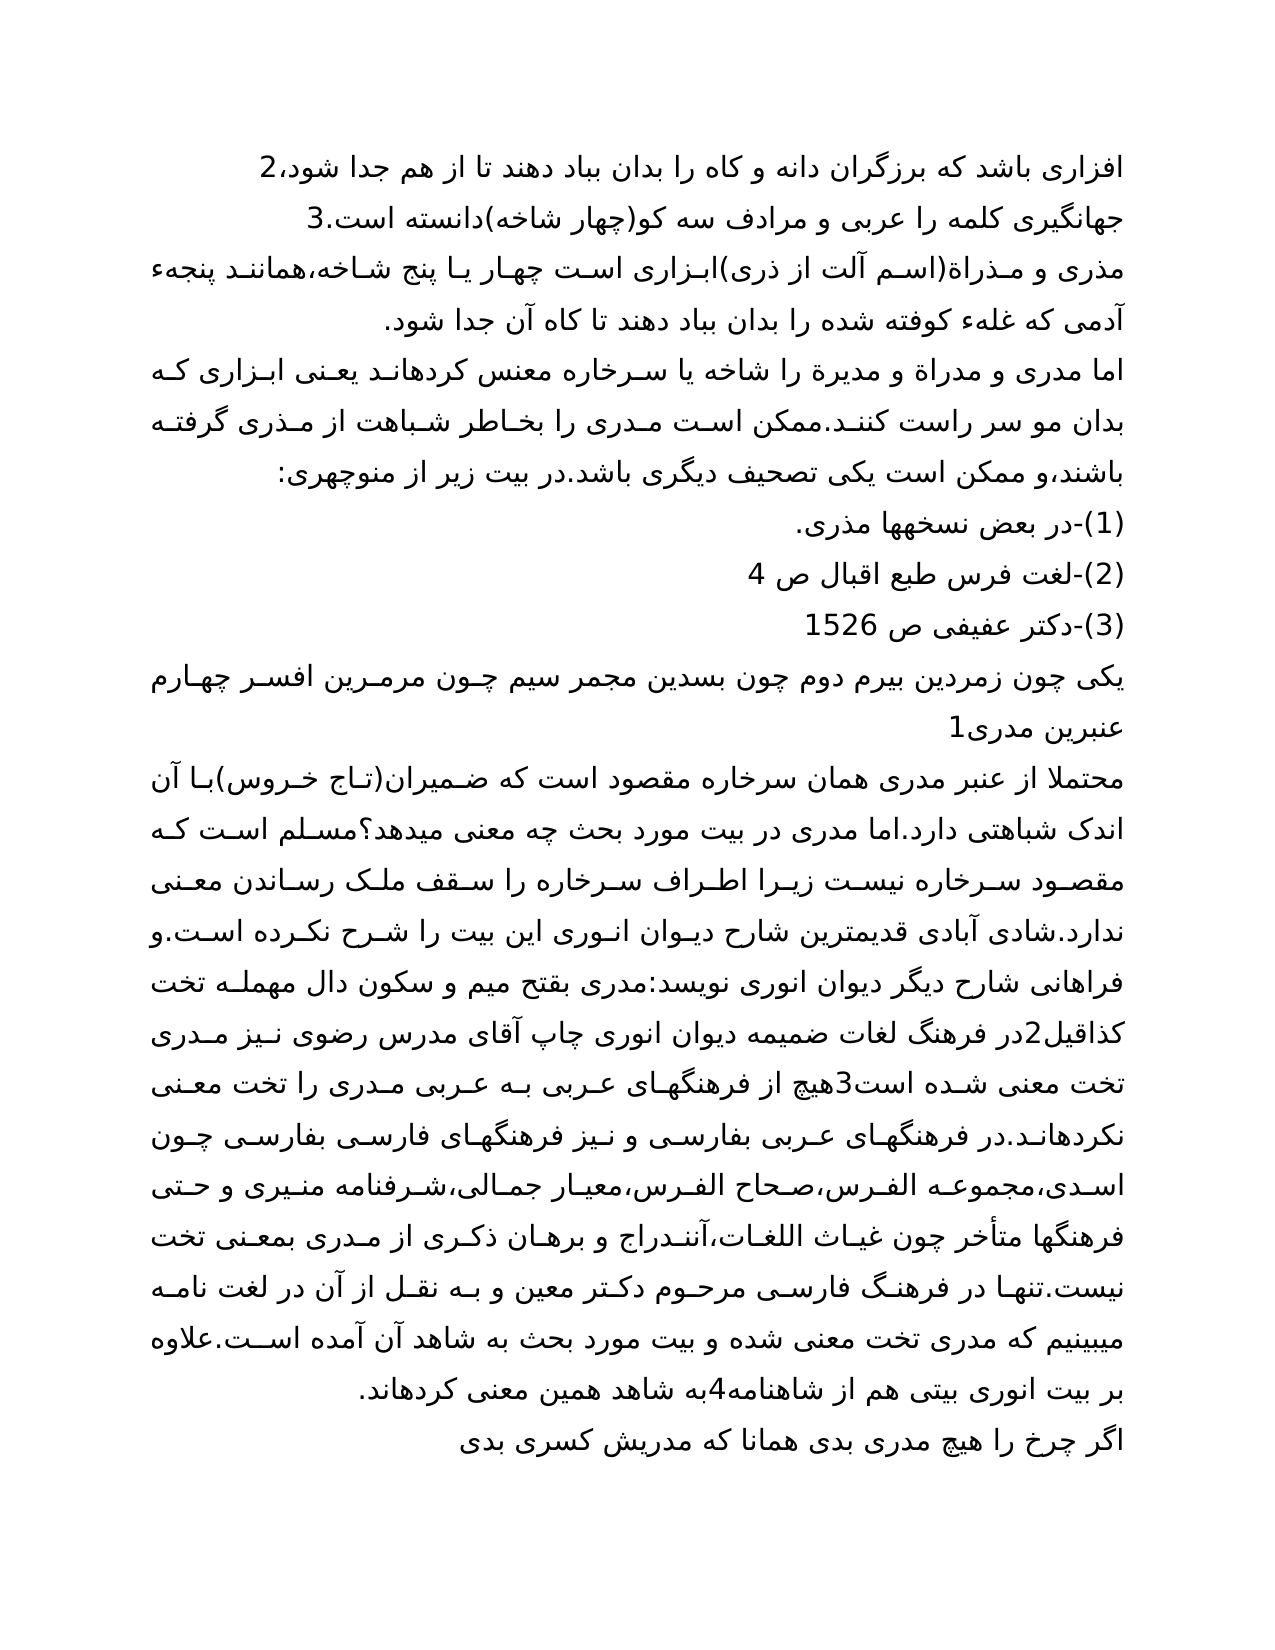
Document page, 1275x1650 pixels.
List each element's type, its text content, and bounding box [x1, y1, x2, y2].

text اما مدری و مدراة و مدیرة را شاخه یا سرخاره معنس کرده‏اند یعنی ابزاری که‏ بدان مو سر راست کنند.ممکن است مدری را بخاطر شباهت از مذری گرفته باشند،و ممکن است یکی تصحیف دیگری باشد.در بیت زیر از منوچهری: [150, 354, 1125, 489]
text (2)-لغت فرس طبع اقبال ص 4 [150, 557, 1125, 591]
text یکی چون زمردین بیرم دوم چون بسدین مجمر سیم چون مرمرین افسر چهارم عنبرین مدری‏1 [150, 659, 1125, 744]
text اگر چرخ را هیچ مدری بدی‏ همانا که مدریش کسری بدی [150, 1423, 1125, 1457]
text جهانگیری کلمه را عربی و مرادف سه کو(چهار شاخه)دانسته است.3 [150, 201, 1125, 235]
text (1)-در بعض نسخه‏ها مذری. [150, 507, 1125, 541]
text (3)-دکتر عفیفی ص 1526 [150, 608, 1125, 642]
text محتملا از عنبر مدری همان سرخاره مقصود است که ضمیران(تاج خروس)با آن‏ اندک شباهتی دارد.اما مدری در بیت مورد بحث چه معنی می‏دهد؟مسلم است که مقصود سرخاره نیست زیرا اطراف سرخاره را سقف ملک رساندن معنی ندارد.شادی آبادی‏ قدیمترین شارح دیوان انوری این بیت را شرح نکرده است.و فراهانی شارح دیگر دیوان‏ انوری نویسد:مدری بقتح میم و سکون دال مهمله تخت کذاقیل‏2در فرهنگ لغات ضمیمه‏ دیوان انوری چاپ آقای مدرس رضوی نیز مدری تخت معنی شده است‏3هیچ از فرهنگهای‏ عربی به عربی مدری را تخت معنی نکرده‏اند.در فرهنگ‏های عربی بفارسی و نیز فرهنگهای‏ فارسی بفارسی چون اسدی،مجموعه الفرس،صحاح الفرس،معیار جمالی،شرفنامه‏ منیری و حتی فرهنگ‏ها متأخر چون غیاث اللغات،آنندراج و برهان ذکری از مدری‏ بمعنی تخت نیست.تنها در فرهنگ فارسی مرحوم دکتر معین و به نقل از آن در لغت نامه‏ می‏بینیم که مدری تخت معنی شده و بیت مورد بحث به شاهد آن آمده است.علاوه بر بیت‏ انوری بیتی هم از شاهنامه‏4به شاهد همین معنی کرده‏اند. [150, 761, 1125, 1406]
text مذری و مذراة(اسم آلت از ذری)ابزاری است چهار یا پنج شاخه،همانند پنجهء آدمی‏ که غلهء کوفته شده را بدان بباد دهند تا کاه آن جدا شود. [150, 252, 1125, 337]
text افزاری باشد که برزگران دانه و کاه را بدان بباد دهند تا از هم جدا شود،2 [150, 150, 1125, 184]
